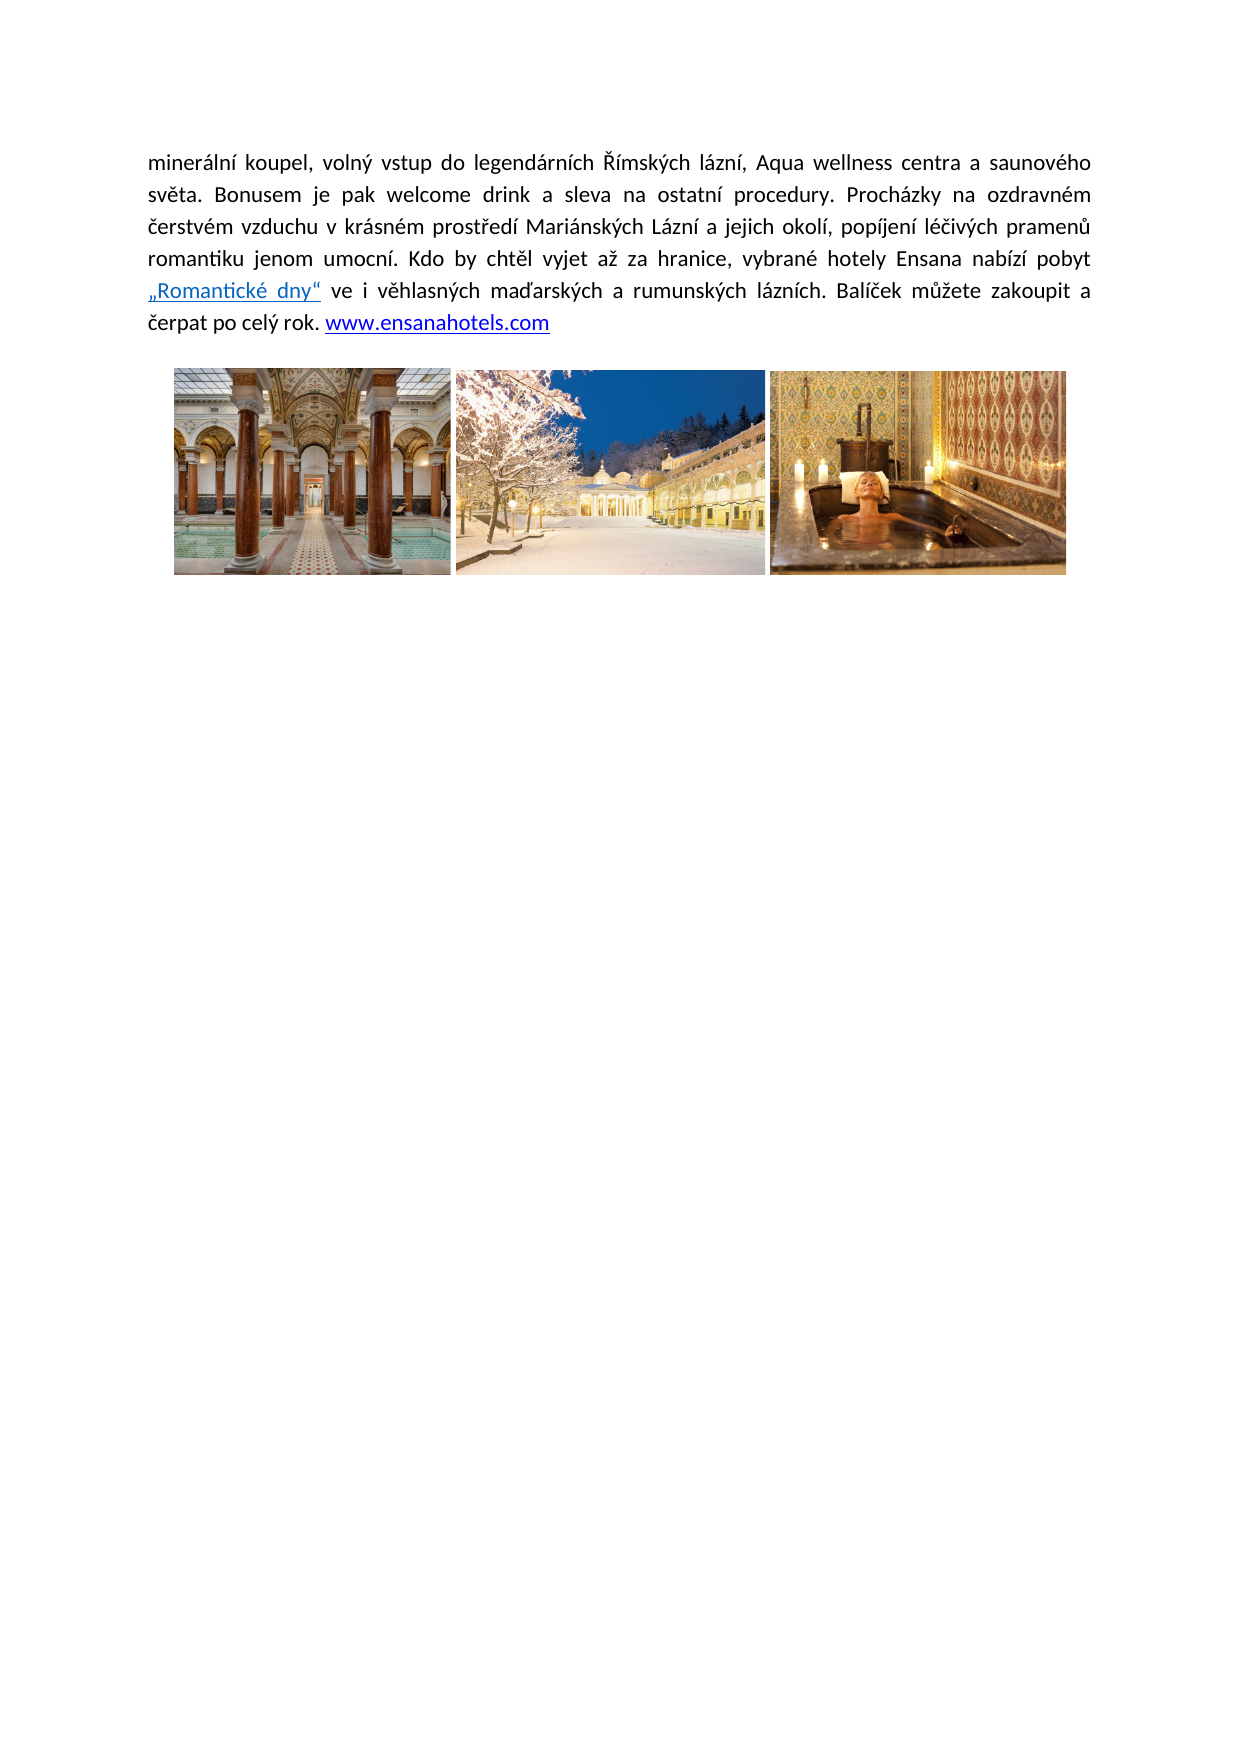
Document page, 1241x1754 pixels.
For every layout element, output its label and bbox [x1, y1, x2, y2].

text [148, 148, 1093, 337]
picture [770, 371, 1067, 575]
picture [174, 368, 451, 575]
picture [456, 370, 766, 575]
